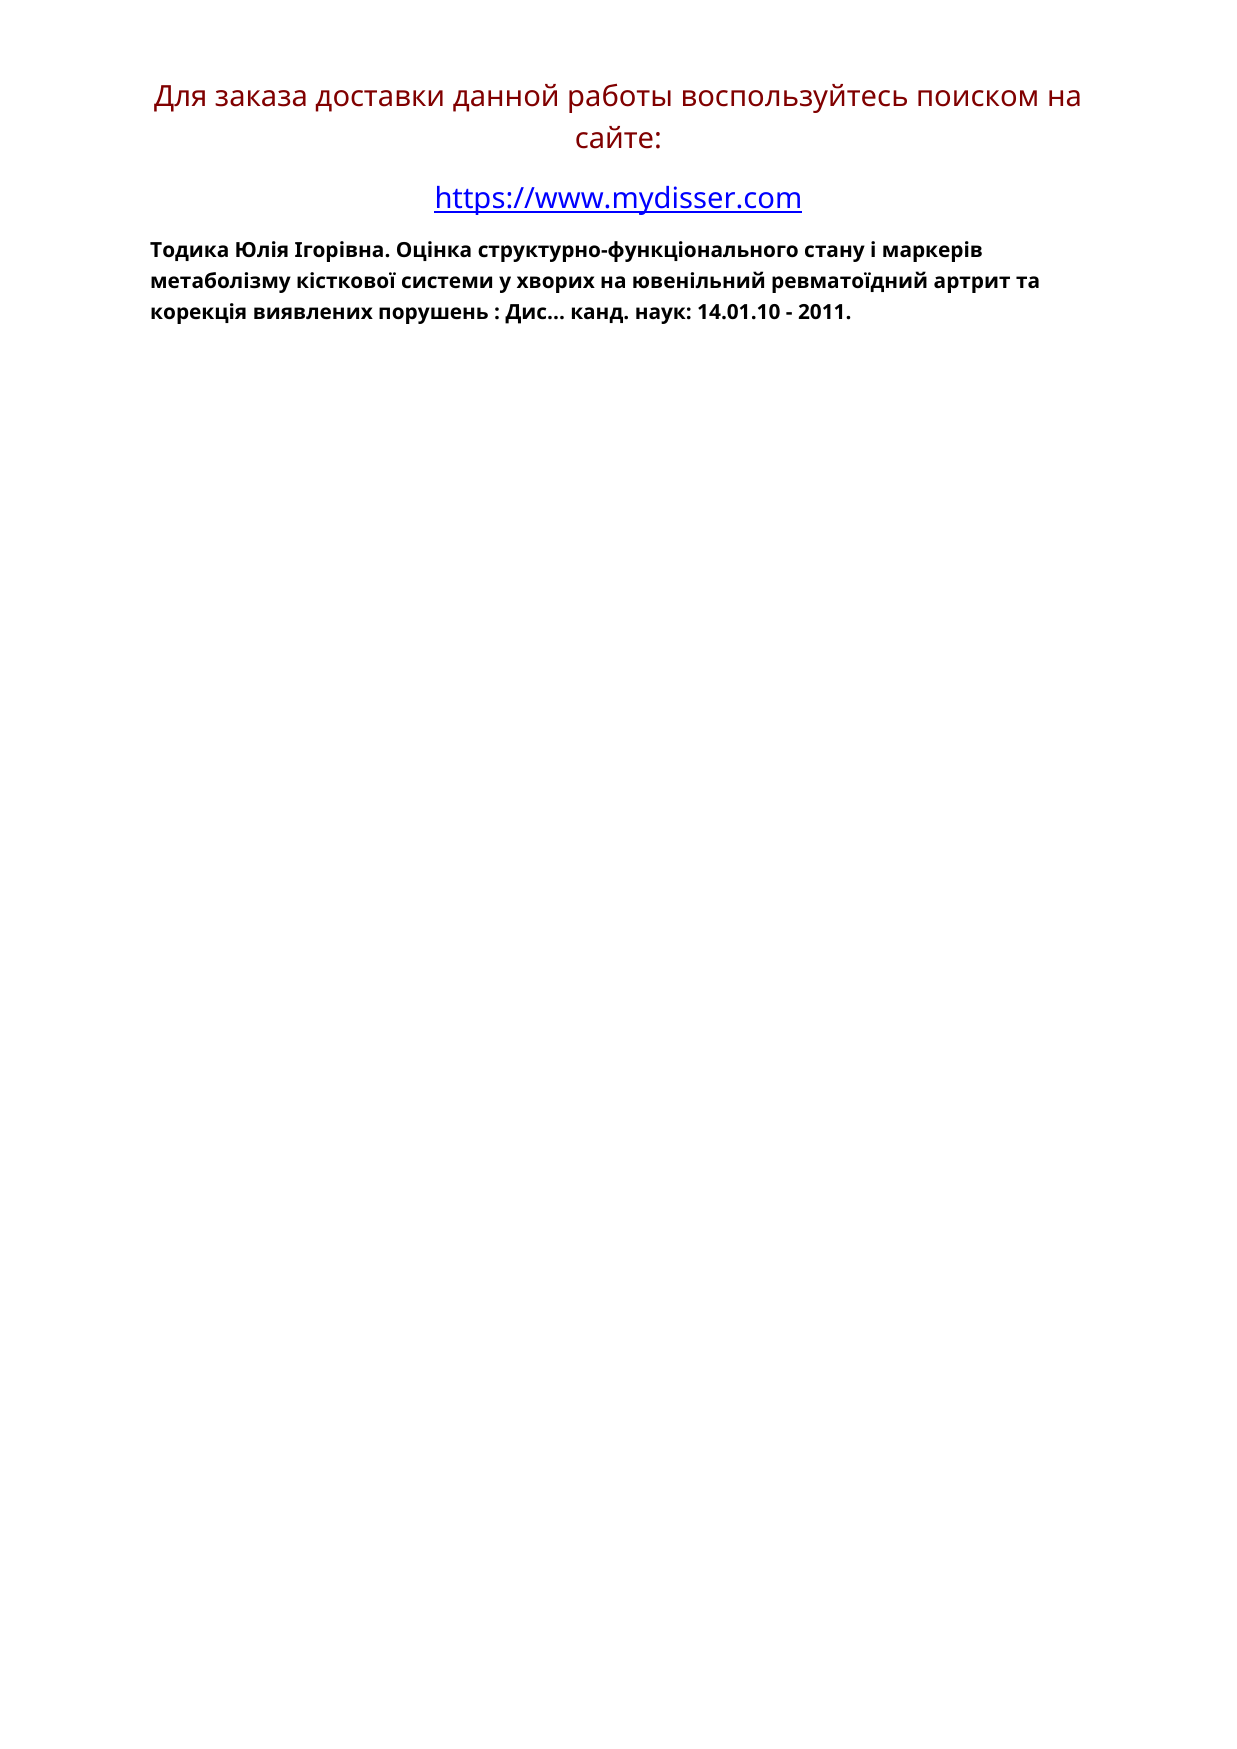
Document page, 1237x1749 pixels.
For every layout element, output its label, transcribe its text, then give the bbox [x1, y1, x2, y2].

text Тодика Юлія Ігорівна. Оцінка структурно-функціонального стану і маркерів метаболізму кісткової системи у хворих на ювенільний ревматоїдний артрит та корекція виявлених порушень : Дис... канд. наук: 14.01.10 - 2011. [150, 236, 1086, 325]
